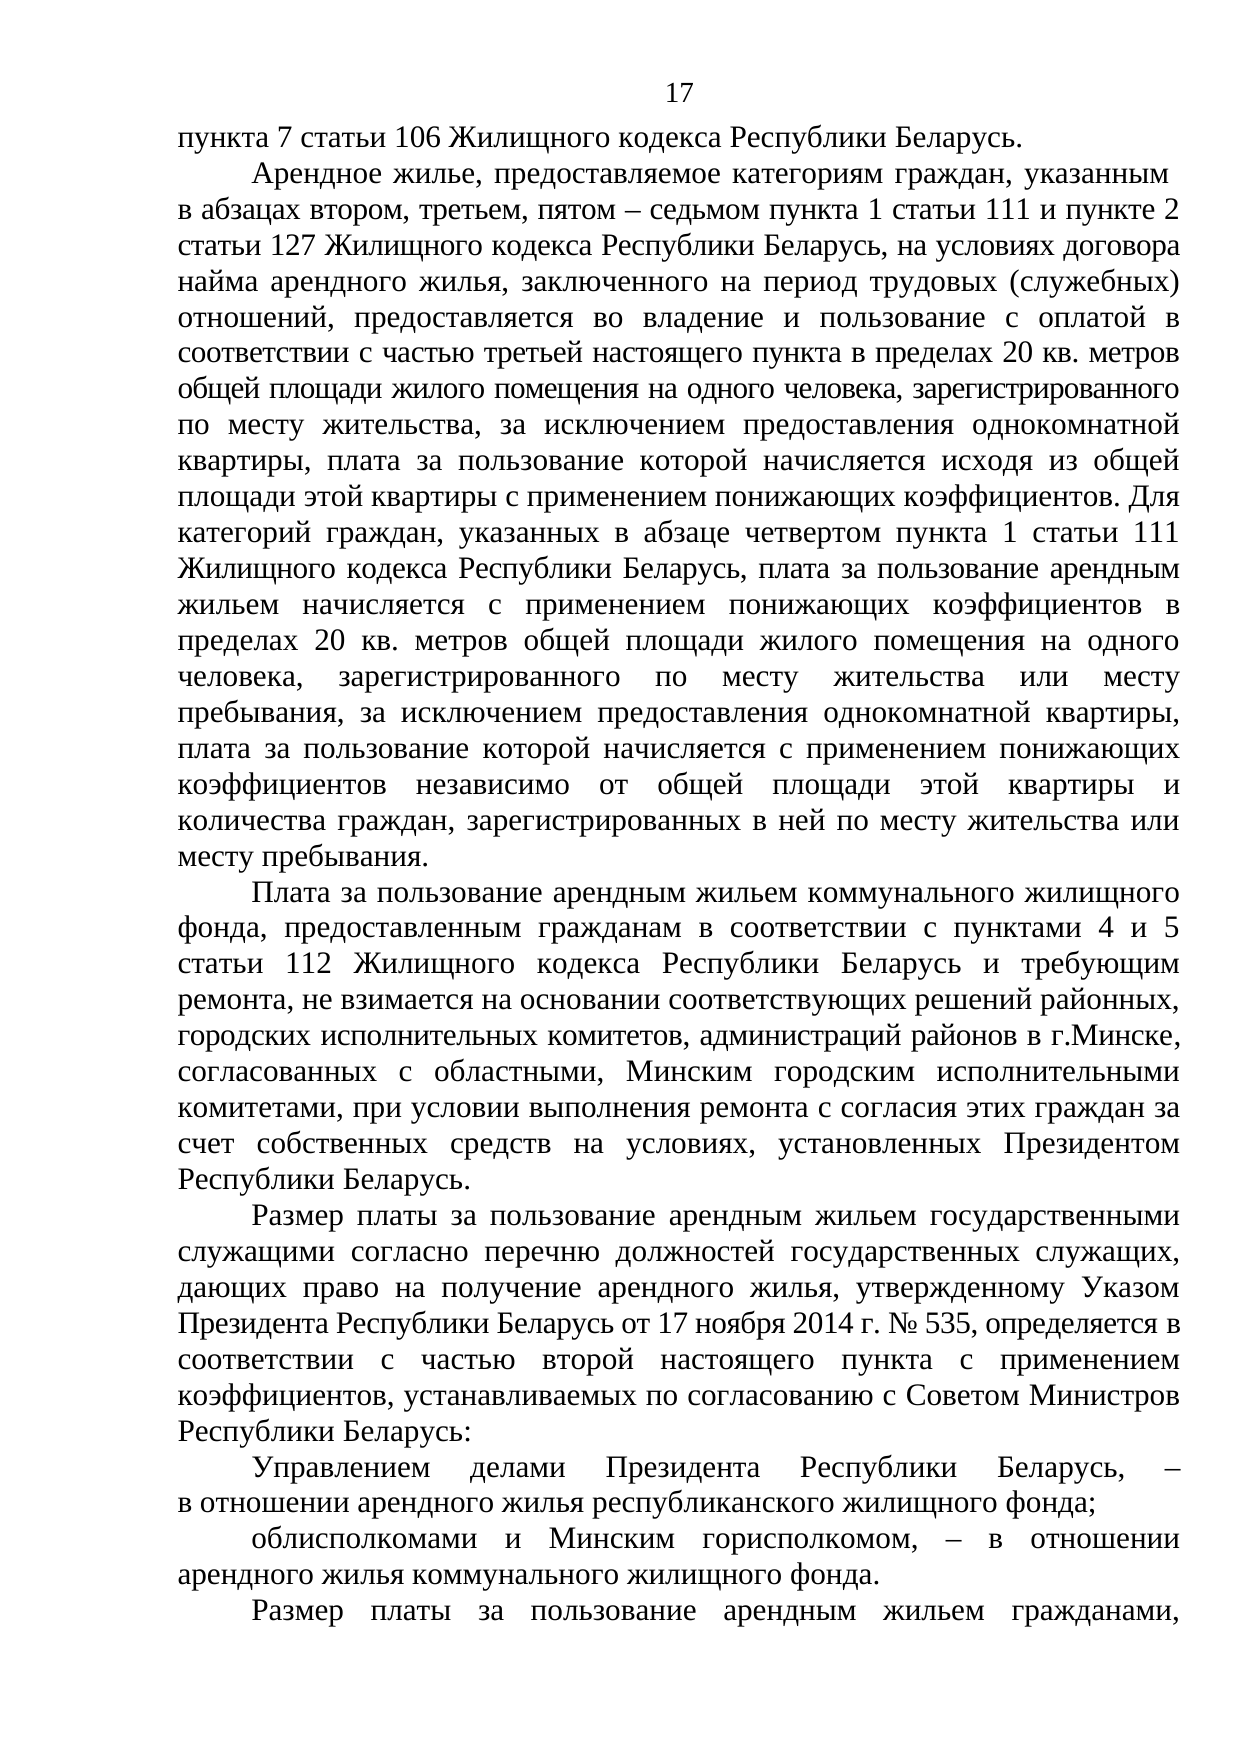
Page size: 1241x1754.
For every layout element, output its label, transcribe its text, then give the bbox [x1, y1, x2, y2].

text Управлением делами Президента Республики Беларусь, – в отношении арендного жилья республиканского жилищного фонда; [177, 1448, 1181, 1520]
text облисполкомами и Минским горисполкомом, – в отношении арендного жилья коммунального жилищного фонда. [177, 1520, 1181, 1592]
text Размер платы за пользование арендным жильем государственными служащими согласно перечню должностей государственных служащих, дающих право на получение арендного жилья, утвержденному Указом Президента Республики Беларусь от 17 ноября 2014 г. № 535, определяется в соответствии с частью второй настоящего пункта с применением коэффициентов, устанавливаемых по согласованию с Советом Министров Республики Беларусь: [177, 1196, 1181, 1448]
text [177, 1592, 1181, 1627]
text Плата за пользование арендным жильем коммунального жилищного фонда, предоставленным гражданам в соответствии с пунктами 4 и 5 статьи 112 Жилищного кодекса Республики Беларусь и требующим ремонта, не взимается на основании соответствующих решений районных, городских исполнительных комитетов, администраций районов в г.Минске, согласованных с областными, Минским городским исполнительными комитетами, при условии выполнения ремонта с согласия этих граждан за счет собственных средств на условиях, установленных Президентом Республики Беларусь. [177, 873, 1181, 1196]
text Арендное жилье, предоставляемое категориям граждан, указанным в абзацах втором, третьем, пятом – седьмом пункта 1 статьи 111 и пункте 2 статьи 127 Жилищного кодекса Республики Беларусь, на условиях договора найма арендного жилья, заключенного на период трудовых (служебных) отношений, предоставляется во владение и пользование с оплатой в соответствии с частью третьей настоящего пункта в пределах 20 кв. метров общей площади жилого помещения на одного человека, зарегистрированного по месту жительства, за исключением предоставления однокомнатной квартиры, плата за пользование которой начисляется исходя из общей площади этой квартиры с применением понижающих коэффициентов. Для категорий граждан, указанных в абзаце четвертом пункта 1 статьи 111 Жилищного кодекса Республики Беларусь, плата за пользование арендным жильем начисляется с применением понижающих коэффициентов в пределах 20 кв. метров общей площади жилого помещения на одного человека, зарегистрированного по месту жительства или месту пребывания, за исключением предоставления однокомнатной квартиры, плата за пользование которой начисляется с применением понижающих коэффициентов независимо от общей площади этой квартиры и количества граждан, зарегистрированных в ней по месту жительства или месту пребывания. [177, 154, 1181, 873]
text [177, 118, 1181, 154]
